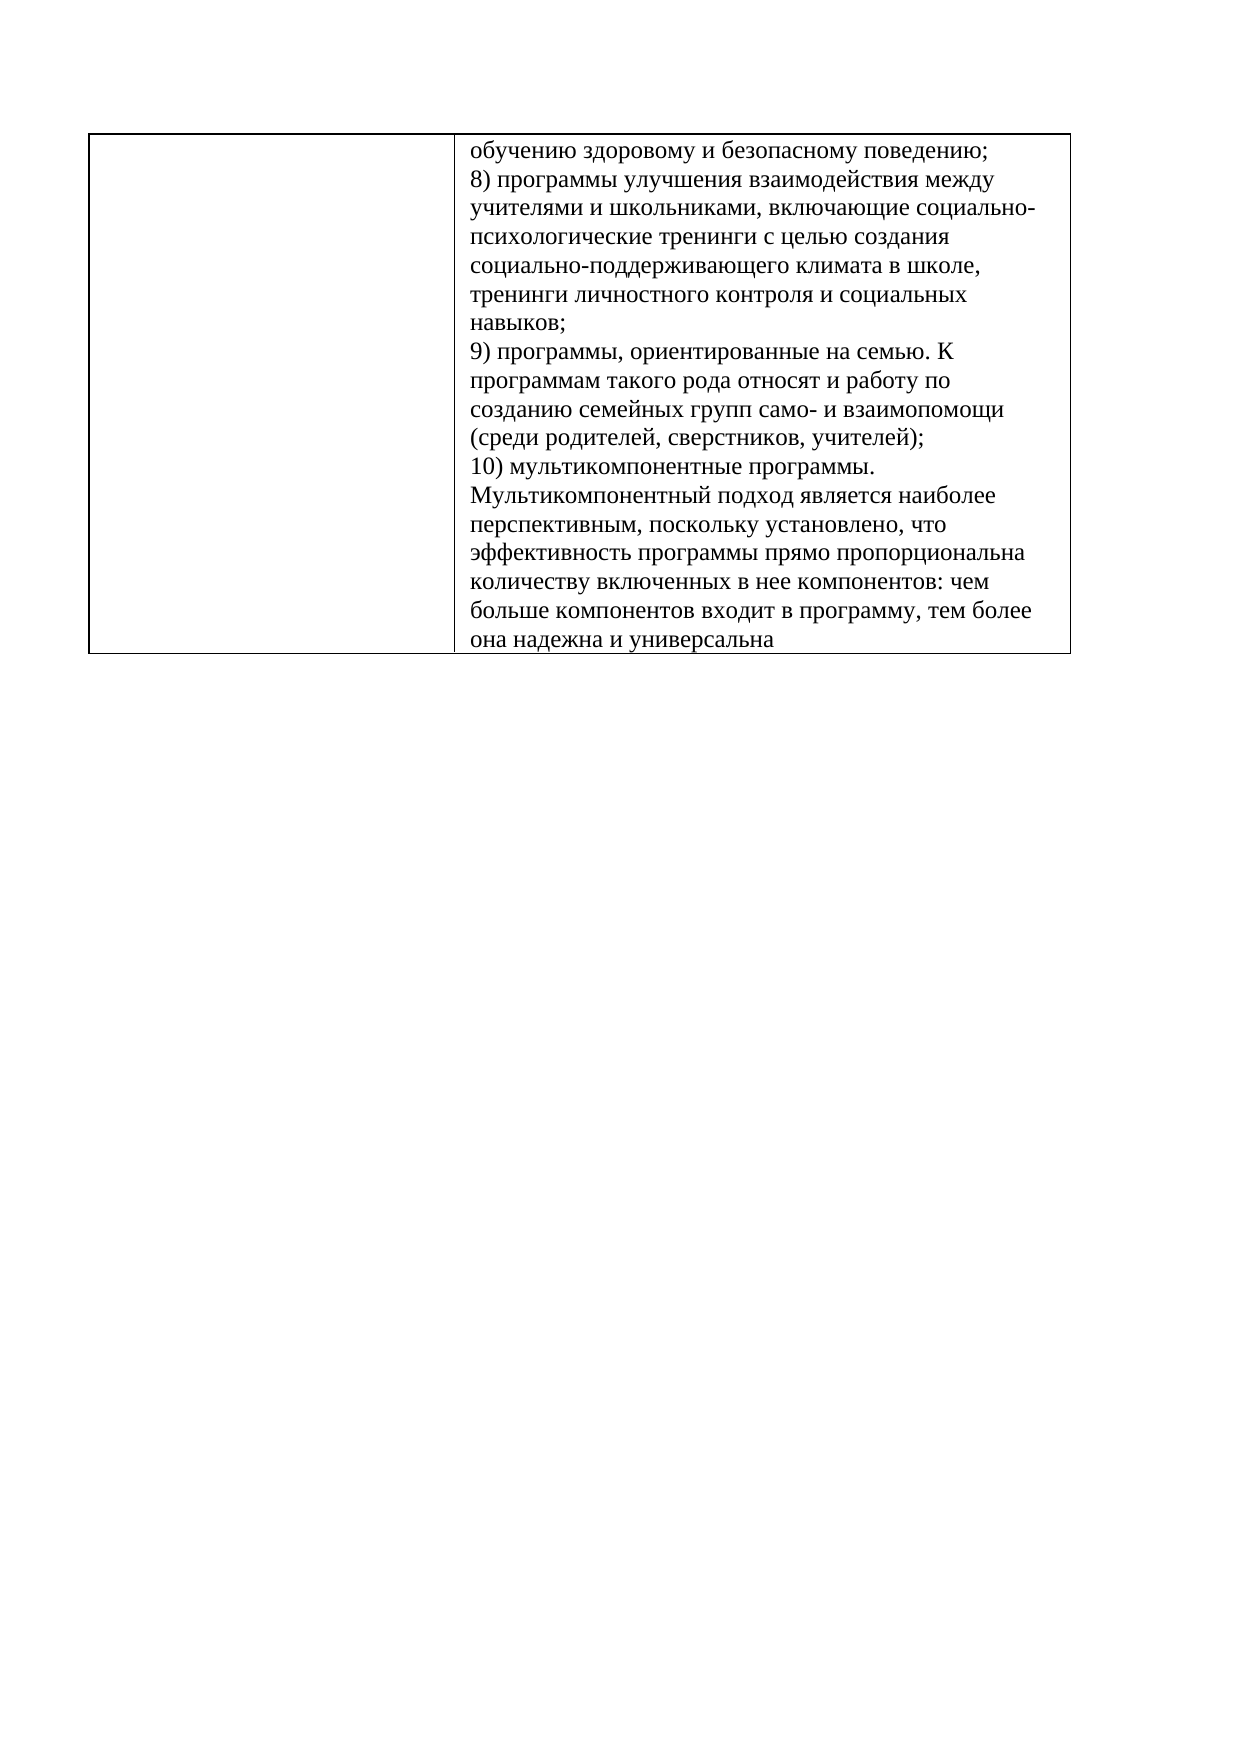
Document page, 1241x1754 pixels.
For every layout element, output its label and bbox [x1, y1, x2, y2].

table_cell [90, 135, 454, 652]
table_cell [455, 135, 1070, 652]
